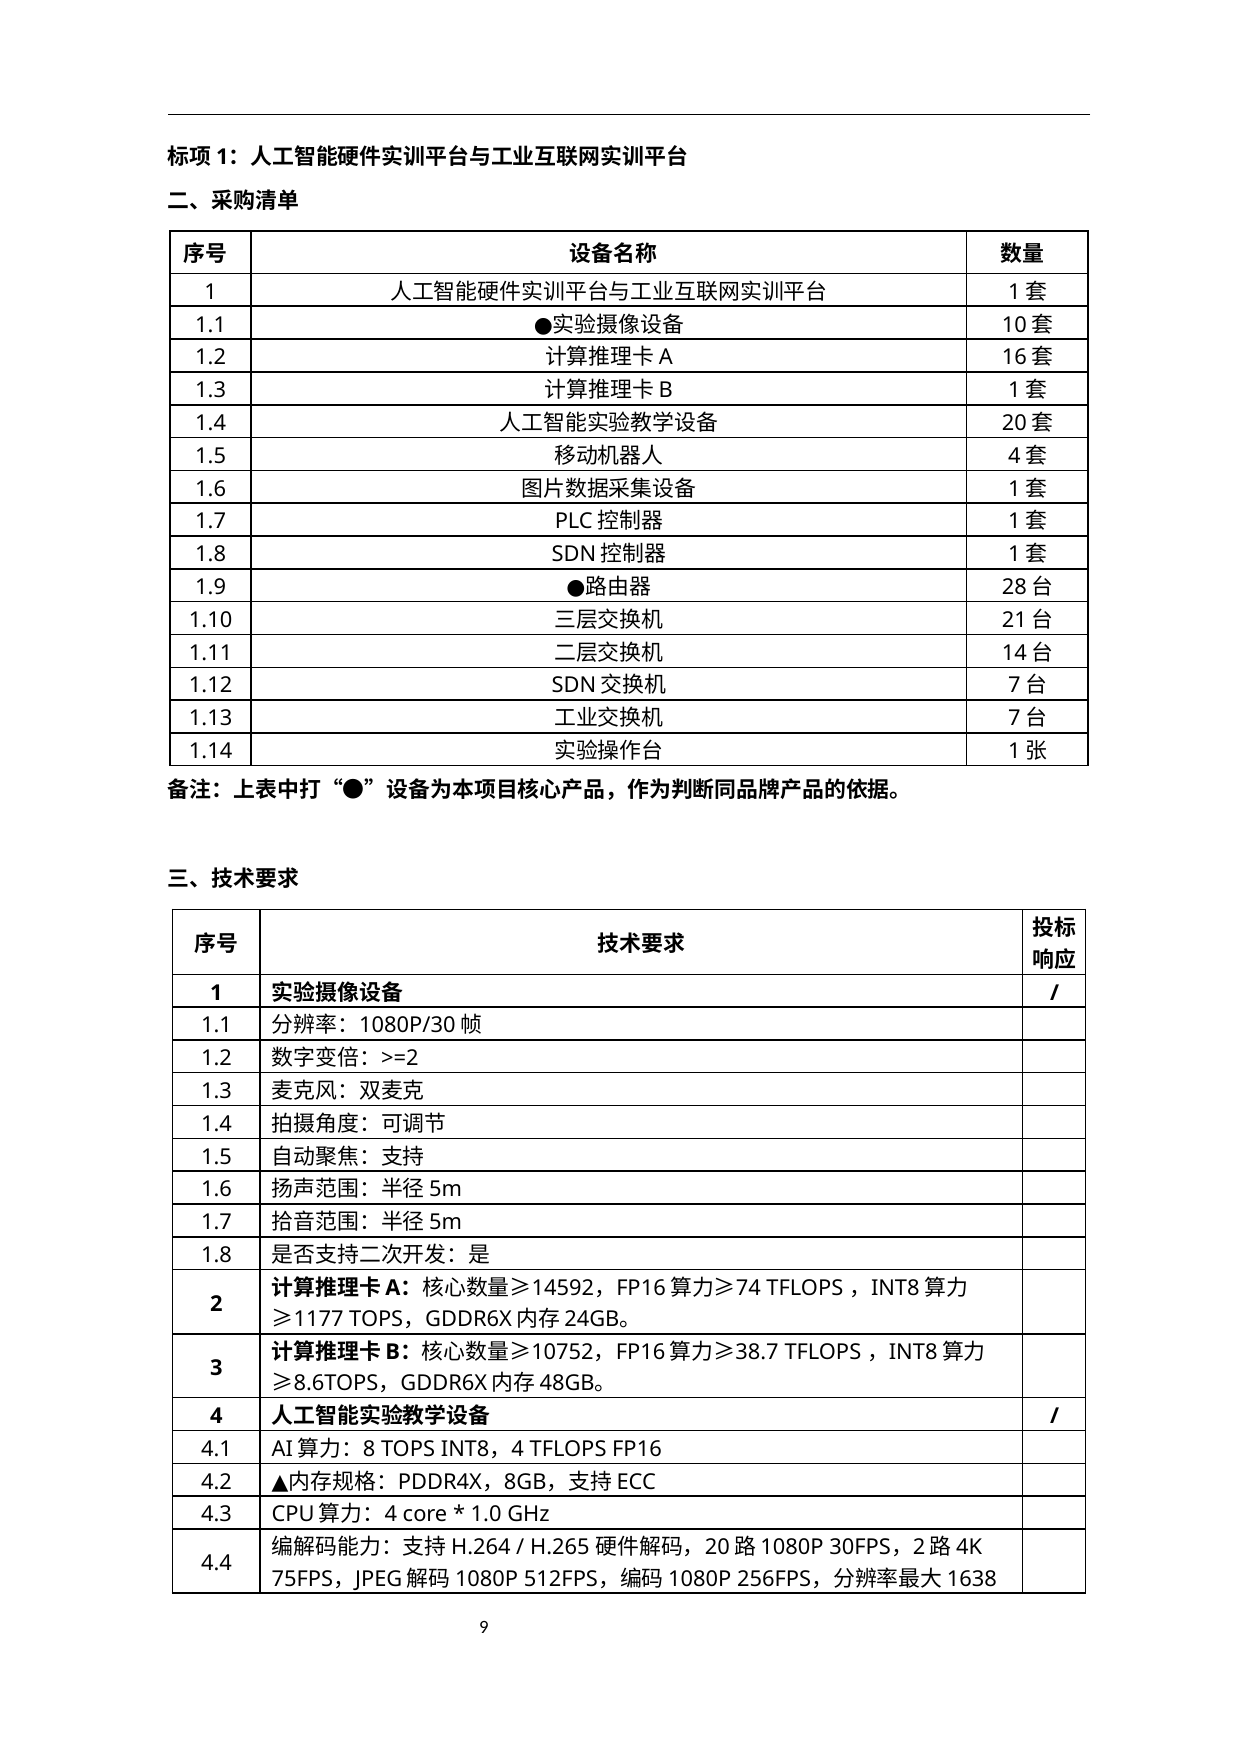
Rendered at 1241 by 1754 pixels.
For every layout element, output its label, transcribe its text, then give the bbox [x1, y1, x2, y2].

table_cell 3 [173, 1335, 259, 1397]
table_cell / [1023, 975, 1085, 1006]
table_cell [1023, 1073, 1085, 1105]
text 三、技术要求 [168, 861, 1090, 893]
table_cell ●路由器 [252, 570, 966, 601]
table_cell 1套 [967, 537, 1087, 568]
table_cell 1.11 [171, 635, 250, 666]
text 二、采购清单 [168, 183, 1090, 214]
table_cell 实验操作台 [252, 734, 966, 765]
table_header 技术要求 [261, 910, 1022, 973]
table_cell 1套 [967, 274, 1087, 305]
table_cell 1.2 [173, 1041, 259, 1072]
table_cell 1.5 [173, 1139, 259, 1170]
table_cell 1.13 [171, 701, 250, 732]
table_cell [1023, 1238, 1085, 1269]
text 标项1：人工智能硬件实训平台与工业互联网实训平台 [168, 133, 1090, 170]
table_cell SDN控制器 [252, 537, 966, 568]
table_cell PLC控制器 [252, 504, 966, 535]
table_cell [1023, 1270, 1085, 1333]
table_cell 1套 [967, 471, 1087, 502]
table_cell 2 [173, 1270, 259, 1333]
table_cell 4套 [967, 438, 1087, 469]
table_cell 人工智能实验教学设备 [261, 1398, 1022, 1430]
table_cell 扬声范围：半径5m [261, 1172, 1022, 1203]
table_cell 1.1 [171, 307, 250, 338]
table_cell 20套 [967, 406, 1087, 437]
table_cell 1套 [967, 504, 1087, 535]
table_cell 分辨率：1080P/30帧 [261, 1008, 1022, 1039]
table_header 数量 [967, 232, 1087, 273]
table_cell [1023, 1530, 1085, 1592]
table_cell 4 [173, 1398, 259, 1430]
table_cell 拍摄角度：可调节 [261, 1106, 1022, 1137]
table_cell 1.8 [173, 1238, 259, 1269]
table_cell 1.6 [171, 471, 250, 502]
table_cell 1.2 [171, 340, 250, 371]
table_cell [1023, 1464, 1085, 1495]
table_cell [1023, 1139, 1085, 1170]
table_cell 1套 [967, 373, 1087, 404]
table_cell 4.3 [173, 1497, 259, 1528]
table_cell 28台 [967, 570, 1087, 601]
table_cell 自动聚焦：支持 [261, 1139, 1022, 1170]
table_cell 1.5 [171, 438, 250, 469]
table_cell 7台 [967, 668, 1087, 699]
table_cell ▲内存规格：PDDR4X，8GB，支持ECC [261, 1464, 1022, 1495]
table_cell 16套 [967, 340, 1087, 371]
table_cell 7台 [967, 701, 1087, 732]
table_cell [1023, 1172, 1085, 1203]
table_cell 1张 [967, 734, 1087, 765]
table_cell [1023, 1106, 1085, 1137]
table_cell 1.8 [171, 537, 250, 568]
table_cell CPU算力：4 core * 1.0 GHz [261, 1497, 1022, 1528]
table_cell 计算推理卡B：核心数量≥10752，FP16算力≥38.7 TFLOPS ，INT8算力≥8.6TOPS，GDDR6X内存48GB。 [261, 1335, 1022, 1397]
table_cell 21台 [967, 602, 1087, 633]
table_cell 麦克风：双麦克 [261, 1073, 1022, 1105]
table_cell [1023, 1041, 1085, 1072]
table_cell 编解码能力：支持H.264 / H.265 硬件解码，20路1080P 30FPS，2路4K 75FPS，JPEG解码1080P 512FPS，编码1080P 256FPS，分辨率最大1638 [261, 1530, 1022, 1592]
table_cell 1.7 [173, 1205, 259, 1236]
table_cell 1.3 [171, 373, 250, 404]
table_cell 4.2 [173, 1464, 259, 1495]
table_header 投标 响应 [1023, 910, 1085, 973]
table_cell 1.3 [173, 1073, 259, 1105]
table_cell 4.4 [173, 1530, 259, 1592]
table_cell ●实验摄像设备 [252, 307, 966, 338]
table_cell 14台 [967, 635, 1087, 666]
table_cell [1023, 1431, 1085, 1462]
table_cell 4.1 [173, 1431, 259, 1462]
table_cell 工业交换机 [252, 701, 966, 732]
table_cell 1 [171, 274, 250, 305]
table_cell 计算推理卡A [252, 340, 966, 371]
table_header 序号 [173, 910, 259, 973]
table_cell 人工智能实验教学设备 [252, 406, 966, 437]
table_cell 1 [173, 975, 259, 1006]
table_cell [1023, 1497, 1085, 1528]
table_cell 数字变倍：>=2 [261, 1041, 1022, 1072]
table_cell 计算推理卡B [252, 373, 966, 404]
table_cell 二层交换机 [252, 635, 966, 666]
text 备注：上表中打“●”设备为本项目核心产品，作为判断同品牌产品的依据。 [168, 766, 1090, 804]
table_cell 图片数据采集设备 [252, 471, 966, 502]
table_cell 是否支持二次开发：是 [261, 1238, 1022, 1269]
table_cell AI算力：8 TOPS INT8，4 TFLOPS FP16 [261, 1431, 1022, 1462]
table_cell [1023, 1205, 1085, 1236]
table_cell 三层交换机 [252, 602, 966, 633]
table_cell 1.9 [171, 570, 250, 601]
table_cell 计算推理卡A：核心数量≥14592，FP16算力≥74 TFLOPS ，INT8算力≥1177 TOPS，GDDR6X内存24GB。 [261, 1270, 1022, 1333]
table_cell SDN交换机 [252, 668, 966, 699]
table_cell 实验摄像设备 [261, 975, 1022, 1006]
table_cell 1.7 [171, 504, 250, 535]
table_cell 1.1 [173, 1008, 259, 1039]
table_cell 10套 [967, 307, 1087, 338]
table_cell 1.12 [171, 668, 250, 699]
table_cell 拾音范围：半径5m [261, 1205, 1022, 1236]
table_cell 移动机器人 [252, 438, 966, 469]
table_cell 1.6 [173, 1172, 259, 1203]
table_cell [1023, 1008, 1085, 1039]
table_cell / [1023, 1398, 1085, 1430]
table_cell 1.10 [171, 602, 250, 633]
table_cell 1.4 [171, 406, 250, 437]
table_header 设备名称 [252, 232, 966, 273]
table_cell 1.4 [173, 1106, 259, 1137]
table_cell 1.14 [171, 734, 250, 765]
table_header 序号 [171, 232, 250, 273]
table_cell 人工智能硬件实训平台与工业互联网实训平台 [252, 274, 966, 305]
table_cell [1023, 1335, 1085, 1397]
